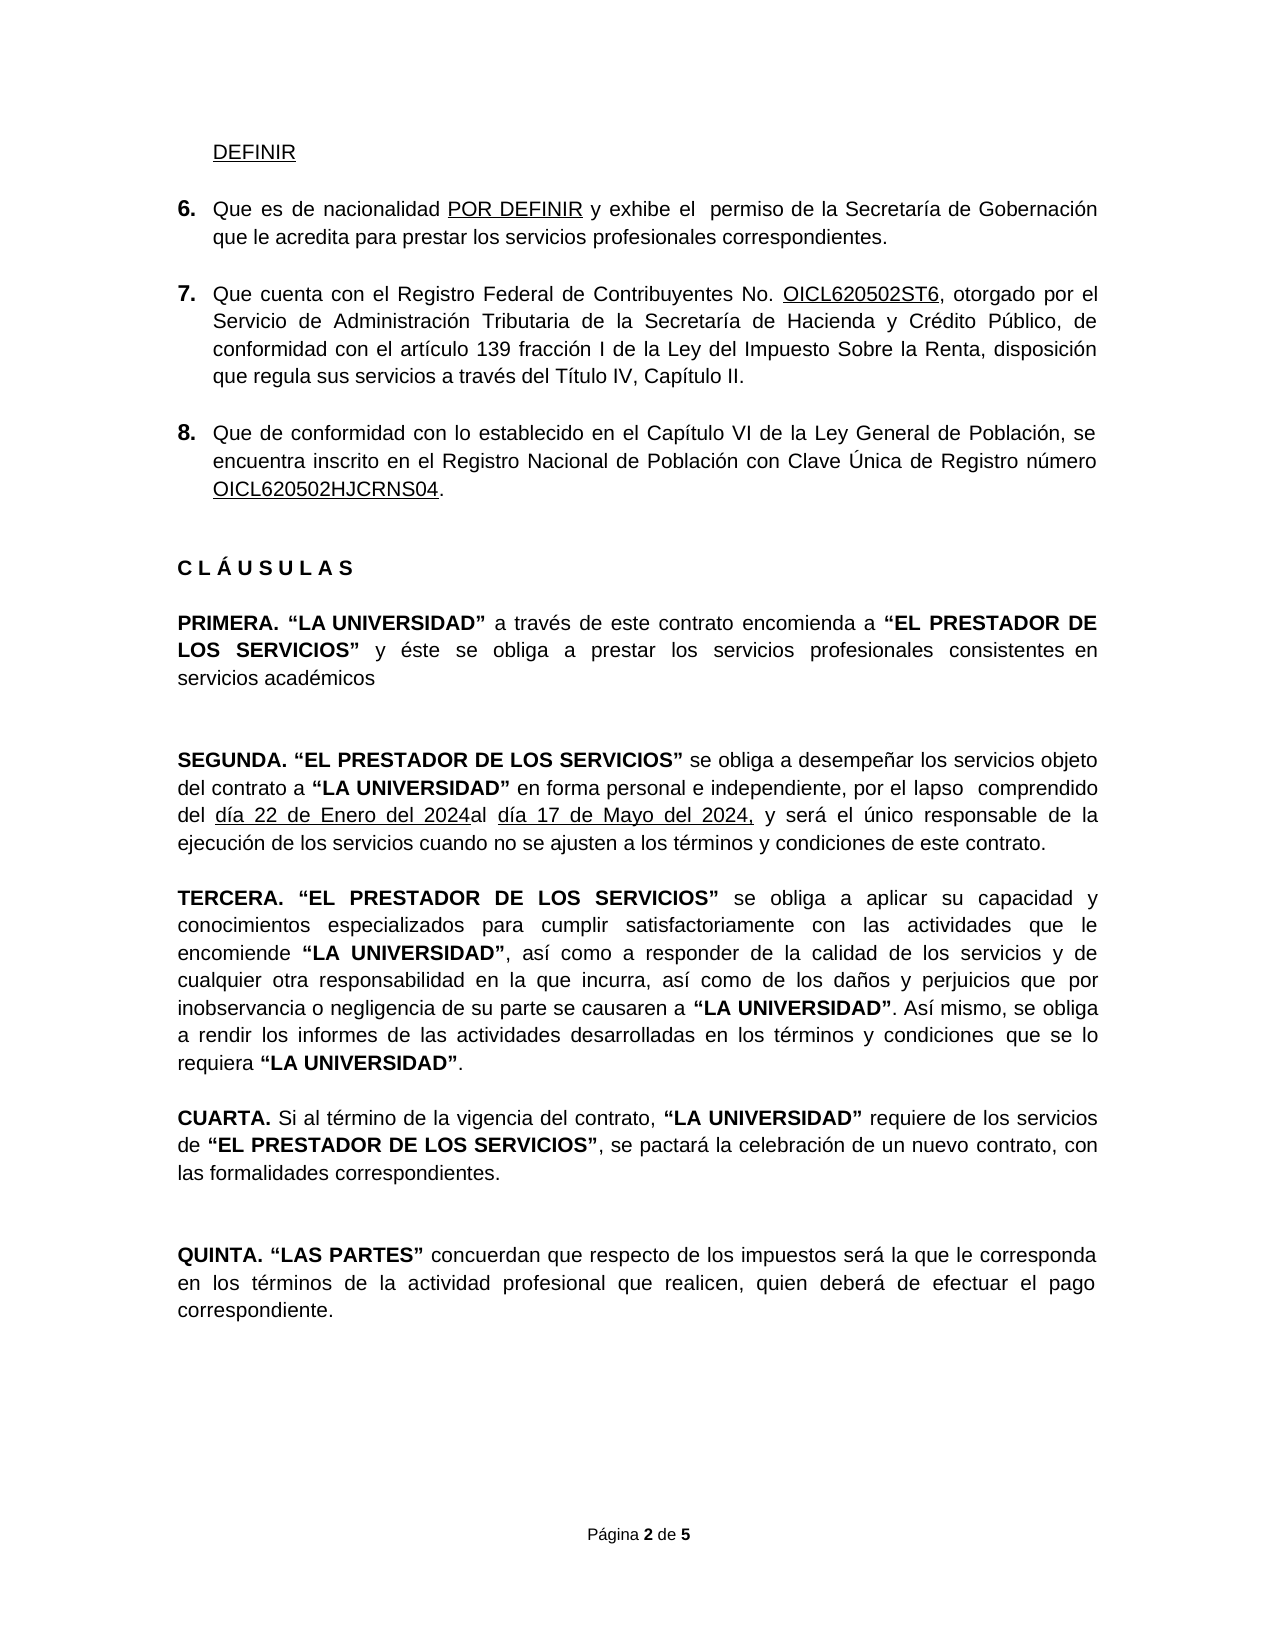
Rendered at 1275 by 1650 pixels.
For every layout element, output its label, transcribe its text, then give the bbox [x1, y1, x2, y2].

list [177, 139, 1098, 163]
list Que de conformidad con lo establecido en el Capítulo VI de la Ley General de Población, se encuentra inscrito en el Registro Nacional de Población con Clave Única de Registro número OICL620502HJCRNS04. [177, 419, 1098, 501]
text CUARTA. Si al término de la vigencia del contrato, “LA UNIVERSIDAD” requiere de los servicios de “EL PRESTADOR DE LOS SERVICIOS”, se pactará la celebración de un nuevo contrato, con las formalidades correspondientes. [177, 1106, 1098, 1185]
text PRIMERA. “LA UNIVERSIDAD” a través de este contrato encomienda a “EL PRESTADOR DE LOS SERVICIOS” y éste se obliga a prestar los servicios profesionales consistentes en servicios académicos [177, 611, 1098, 690]
list Que cuenta con el Registro Federal de Contribuyentes No. OICL620502ST6, otorgado por el Servicio de Administración Tributaria de la Secretaría de Hacienda y Crédito Público, de conformidad con el artículo 139 fracción I de la Ley del Impuesto Sobre la Renta, disposición que regula sus servicios a través del Título IV, Capítulo II. [177, 279, 1098, 388]
subtitle C L Á U S U L A S [177, 556, 1098, 580]
list Que es de nacionalidad POR DEFINIR y exhibe el permiso de la Secretaría de Gobernación que le acredita para prestar los servicios profesionales correspondientes. [177, 194, 1098, 248]
text SEGUNDA. “EL PRESTADOR DE LOS SERVICIOS” se obliga a desempeñar los servicios objeto del contrato a “LA UNIVERSIDAD” en forma personal e independiente, por el lapso comprendido del día 22 de Enero del 2024 al día 17 de Mayo del 2024, y será el único responsable de la ejecución de los servicios cuando no se ajusten a los términos y condiciones de este contrato. [177, 748, 1098, 855]
text TERCERA. “EL PRESTADOR DE LOS SERVICIOS” se obliga a aplicar su capacidad y conocimientos especializados para cumplir satisfactoriamente con las actividades que le encomiende “LA UNIVERSIDAD”, así como a responder de la calidad de los servicios y de cualquier otra responsabilidad en la que incurra, así como de los daños y perjuicios que por inobservancia o negligencia de su parte se causaren a “LA UNIVERSIDAD”. Así mismo, se obliga a rendir los informes de las actividades desarrolladas en los términos y condiciones que se lo requiera “LA UNIVERSIDAD”. [177, 886, 1098, 1075]
text QUINTA. “LAS PARTES” concuerdan que respecto de los impuestos será la que le corresponda en los términos de la actividad profesional que realicen, quien deberá de efectuar el pago correspondiente. [177, 1243, 1098, 1322]
